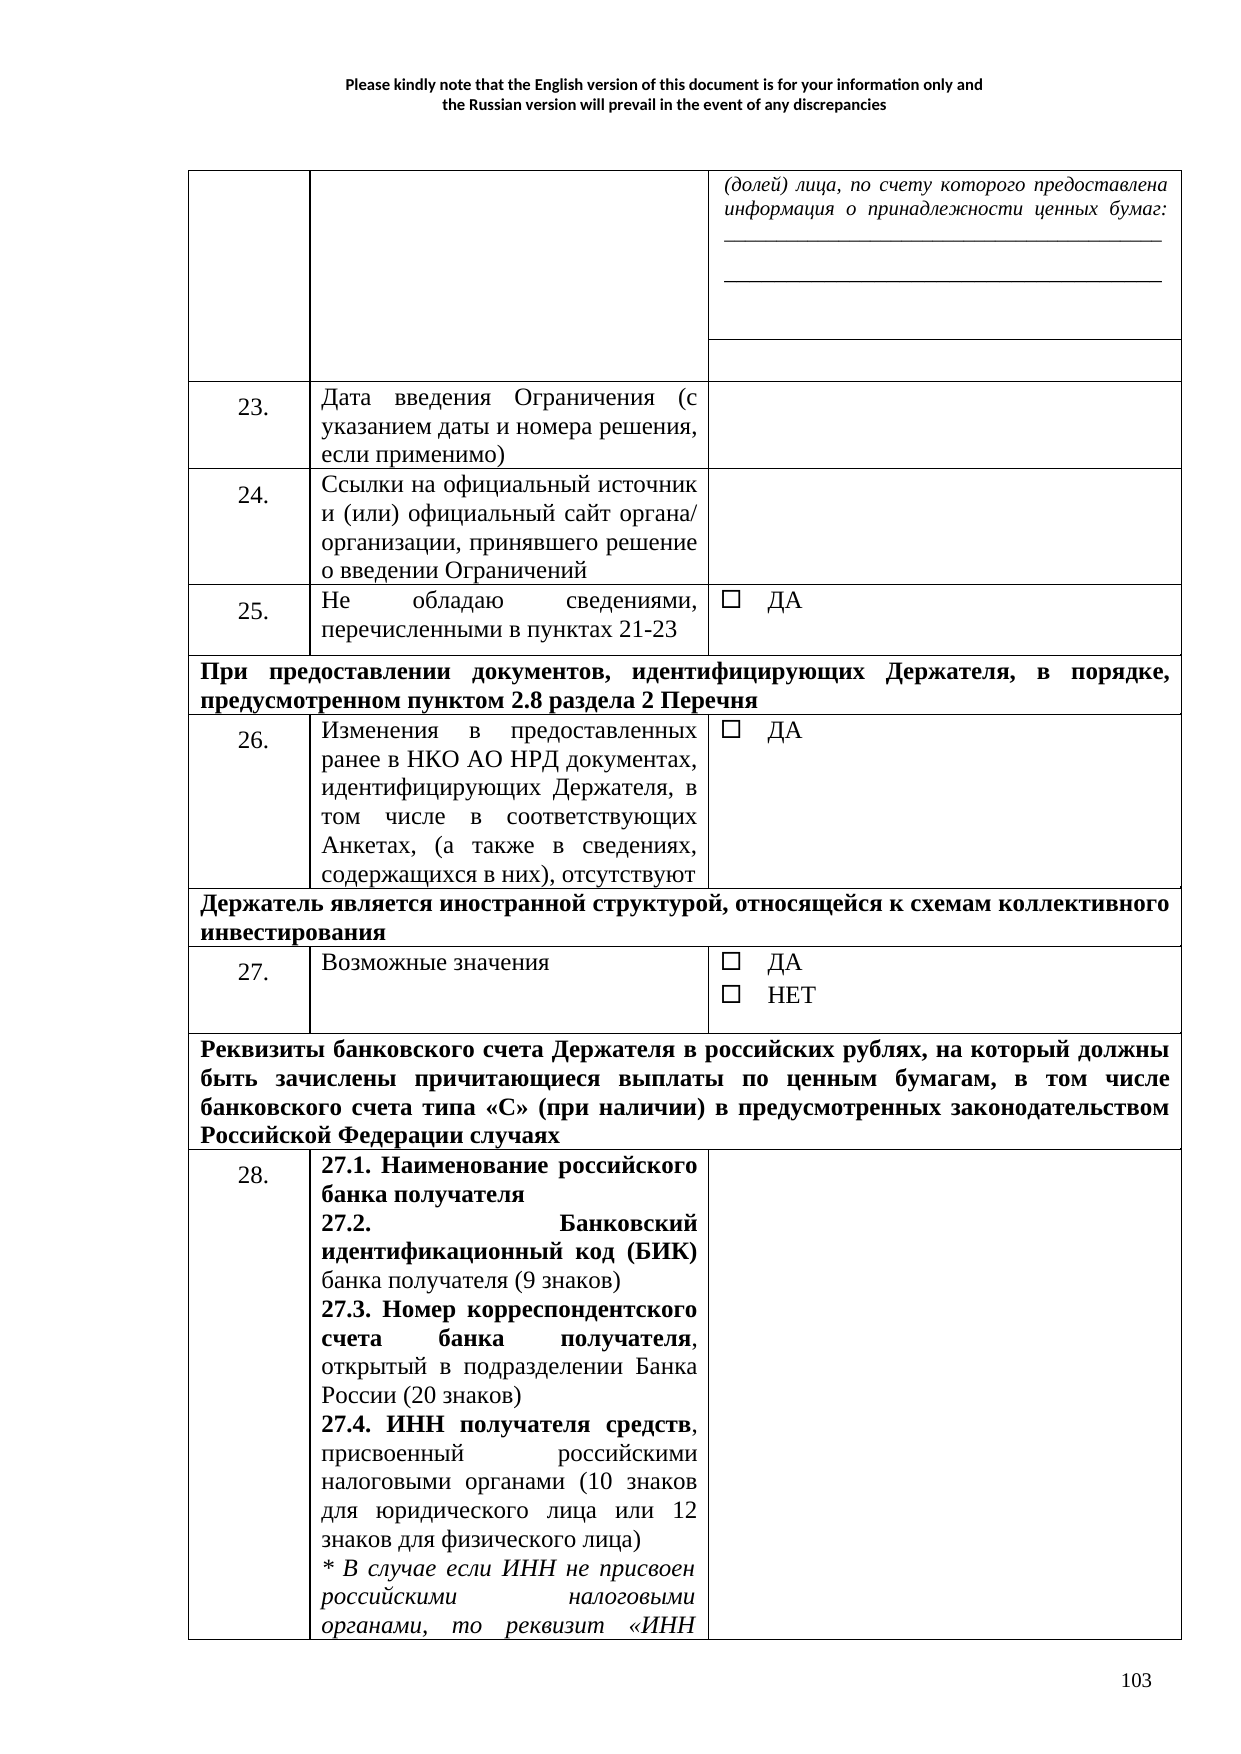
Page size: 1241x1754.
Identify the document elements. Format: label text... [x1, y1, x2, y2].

table_cell [189, 585, 309, 655]
table_cell [709, 382, 1181, 468]
table_cell Изменения в предоставленных ранее в НКО АО НРД документах, идентифицирующих Держателя, в том числе в соответствующих Анкетах, (а также в сведениях, содержащихся в них), отсутствуют [311, 715, 708, 887]
table_cell [189, 382, 309, 468]
table_cell [709, 1150, 1181, 1639]
table_cell Возможные значения [311, 947, 708, 1033]
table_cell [311, 1150, 708, 1639]
table_cell Ссылки на официальный источник и (или) официальный сайт органа/ организации, принявшего решение о введении Ограничений [311, 469, 708, 584]
table_cell Дата введения Ограничения (с указанием даты и номера решения, если применимо) [311, 382, 708, 468]
table_cell [189, 947, 309, 1033]
table_cell Держатель является иностранной структурой, относящейся к схемам коллективного инвестирования [189, 889, 1181, 946]
table_cell Не обладаю сведениями, перечисленными в пунктах 21-23 [311, 585, 708, 655]
table_cell ДА [709, 715, 1181, 887]
table_cell [189, 1150, 309, 1639]
table_cell ДА НЕТ [709, 947, 1181, 1033]
table_cell [709, 469, 1181, 584]
table_cell [189, 715, 309, 887]
table_cell Реквизиты банковского счета Держателя в российских рублях, на который должны быть зачислены причитающиеся выплаты по ценным бумагам, в том числе банковского счета типа «С» (при наличии) в предусмотренных законодательством Российской Федерации случаях [189, 1034, 1181, 1149]
table_cell ДА [709, 585, 1181, 655]
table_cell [709, 171, 1181, 339]
table_cell При предоставлении документов, идентифицирующих Держателя, в порядке, предусмотренном пунктом 2.8 раздела 2 Перечня [189, 656, 1181, 714]
table_cell [189, 469, 309, 584]
table_cell [709, 340, 1181, 381]
